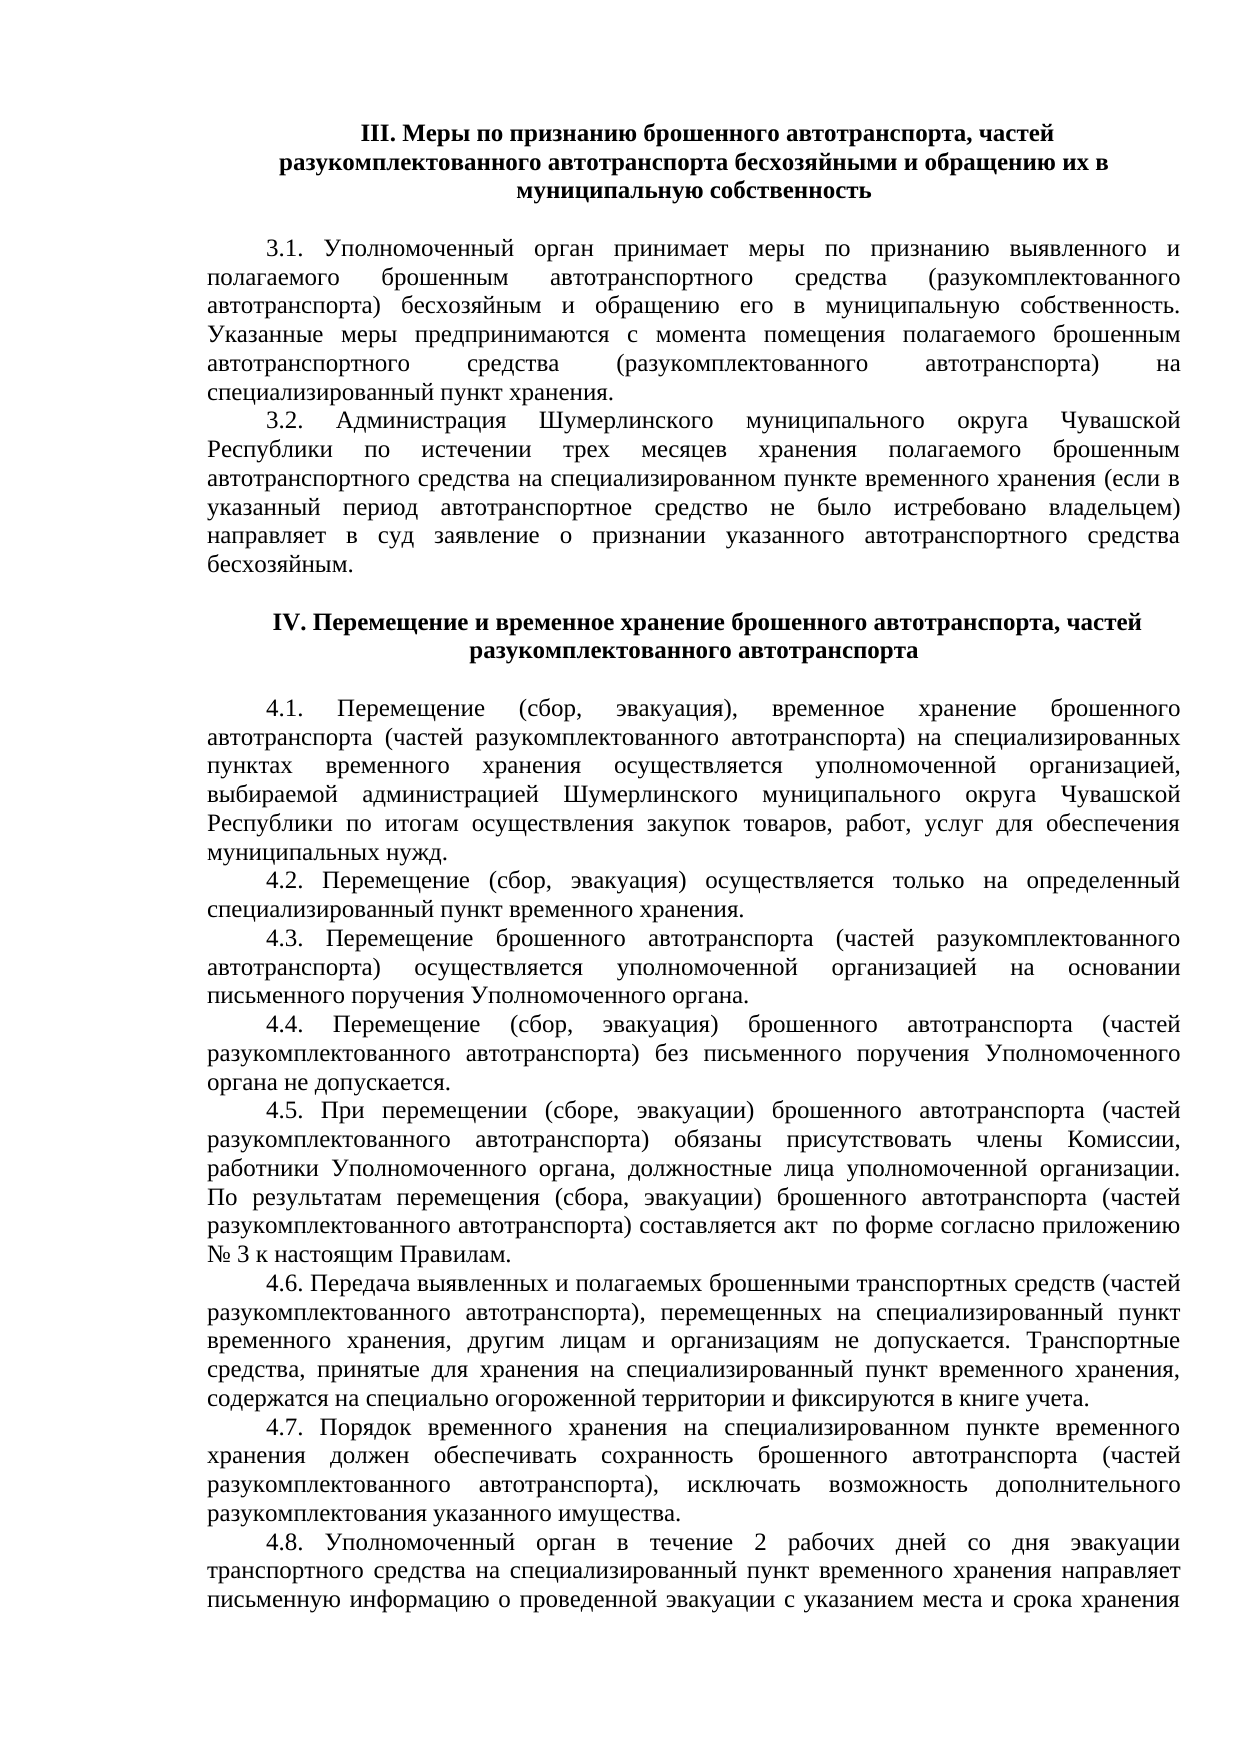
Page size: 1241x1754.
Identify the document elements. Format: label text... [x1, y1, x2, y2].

text 4.6. Передача выявленных и полагаемых брошенными транспортных средств (частей разукомплектованного автотранспорта), перемещенных на специализированный пункт временного хранения, другим лицам и организациям не допускается. Транспортные средства, принятые для хранения на специализированный пункт временного хранения, содержатся на специально огороженной территории и фиксируются в книге учета. [207, 1268, 1181, 1412]
text 4.5. При перемещении (сборе, эвакуации) брошенного автотранспорта (частей разукомплектованного автотранспорта) обязаны присутствовать члены Комиссии, работники Уполномоченного органа, должностные лица уполномоченной организации. По результатам перемещения (сбора, эвакуации) брошенного автотранспорта (частей разукомплектованного автотранспорта) составляется акт по форме согласно приложению № 3 к настоящим Правилам. [207, 1096, 1181, 1268]
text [207, 1527, 1181, 1613]
text 4.7. Порядок временного хранения на специализированном пункте временного хранения должен обеспечивать сохранность брошенного автотранспорта (частей разукомплектованного автотранспорта), исключать возможность дополнительного разукомплектования указанного имущества. [207, 1412, 1181, 1527]
text 4.3. Перемещение брошенного автотранспорта (частей разукомплектованного автотранспорта) осуществляется уполномоченной организацией на основании письменного поручения Уполномоченного органа. [207, 923, 1181, 1009]
text 4.4. Перемещение (сбор, эвакуация) брошенного автотранспорта (частей разукомплектованного автотранспорта) без письменного поручения Уполномоченного органа не допускается. [207, 1009, 1181, 1096]
text 4.2. Перемещение (сбор, эвакуация) осуществляется только на определенный специализированный пункт временного хранения. [207, 866, 1181, 923]
text 3.1. Уполномоченный орган принимает меры по признанию выявленного и полагаемого брошенным автотранспортного средства (разукомплектованного автотранспорта) бесхозяйным и обращению его в муниципальную собственность. Указанные меры предпринимаются с момента помещения полагаемого брошенным автотранспортного средства (разукомплектованного автотранспорта) на специализированный пункт хранения. [207, 233, 1181, 406]
text III. Меры по признанию брошенного автотранспорта, частей разукомплектованного автотранспорта бесхозяйными и обращению их в муниципальную собственность [207, 118, 1181, 204]
text 4.1. Перемещение (сбор, эвакуация), временное хранение брошенного автотранспорта (частей разукомплектованного автотранспорта) на специализированных пунктах временного хранения осуществляется уполномоченной организацией, выбираемой администрацией Шумерлинского муниципального округа Чувашской Республики по итогам осуществления закупок товаров, работ, услуг для обеспечения муниципальных нужд. [207, 693, 1181, 866]
text 3.2. Администрация Шумерлинского муниципального округа Чувашской Республики по истечении трех месяцев хранения полагаемого брошенным автотранспортного средства на специализированном пункте временного хранения (если в указанный период автотранспортное средство не было истребовано владельцем) направляет в суд заявление о признании указанного автотранспортного средства бесхозяйным. [207, 406, 1181, 578]
text IV. Перемещение и временное хранение брошенного автотранспорта, частей разукомплектованного автотранспорта [207, 607, 1181, 664]
